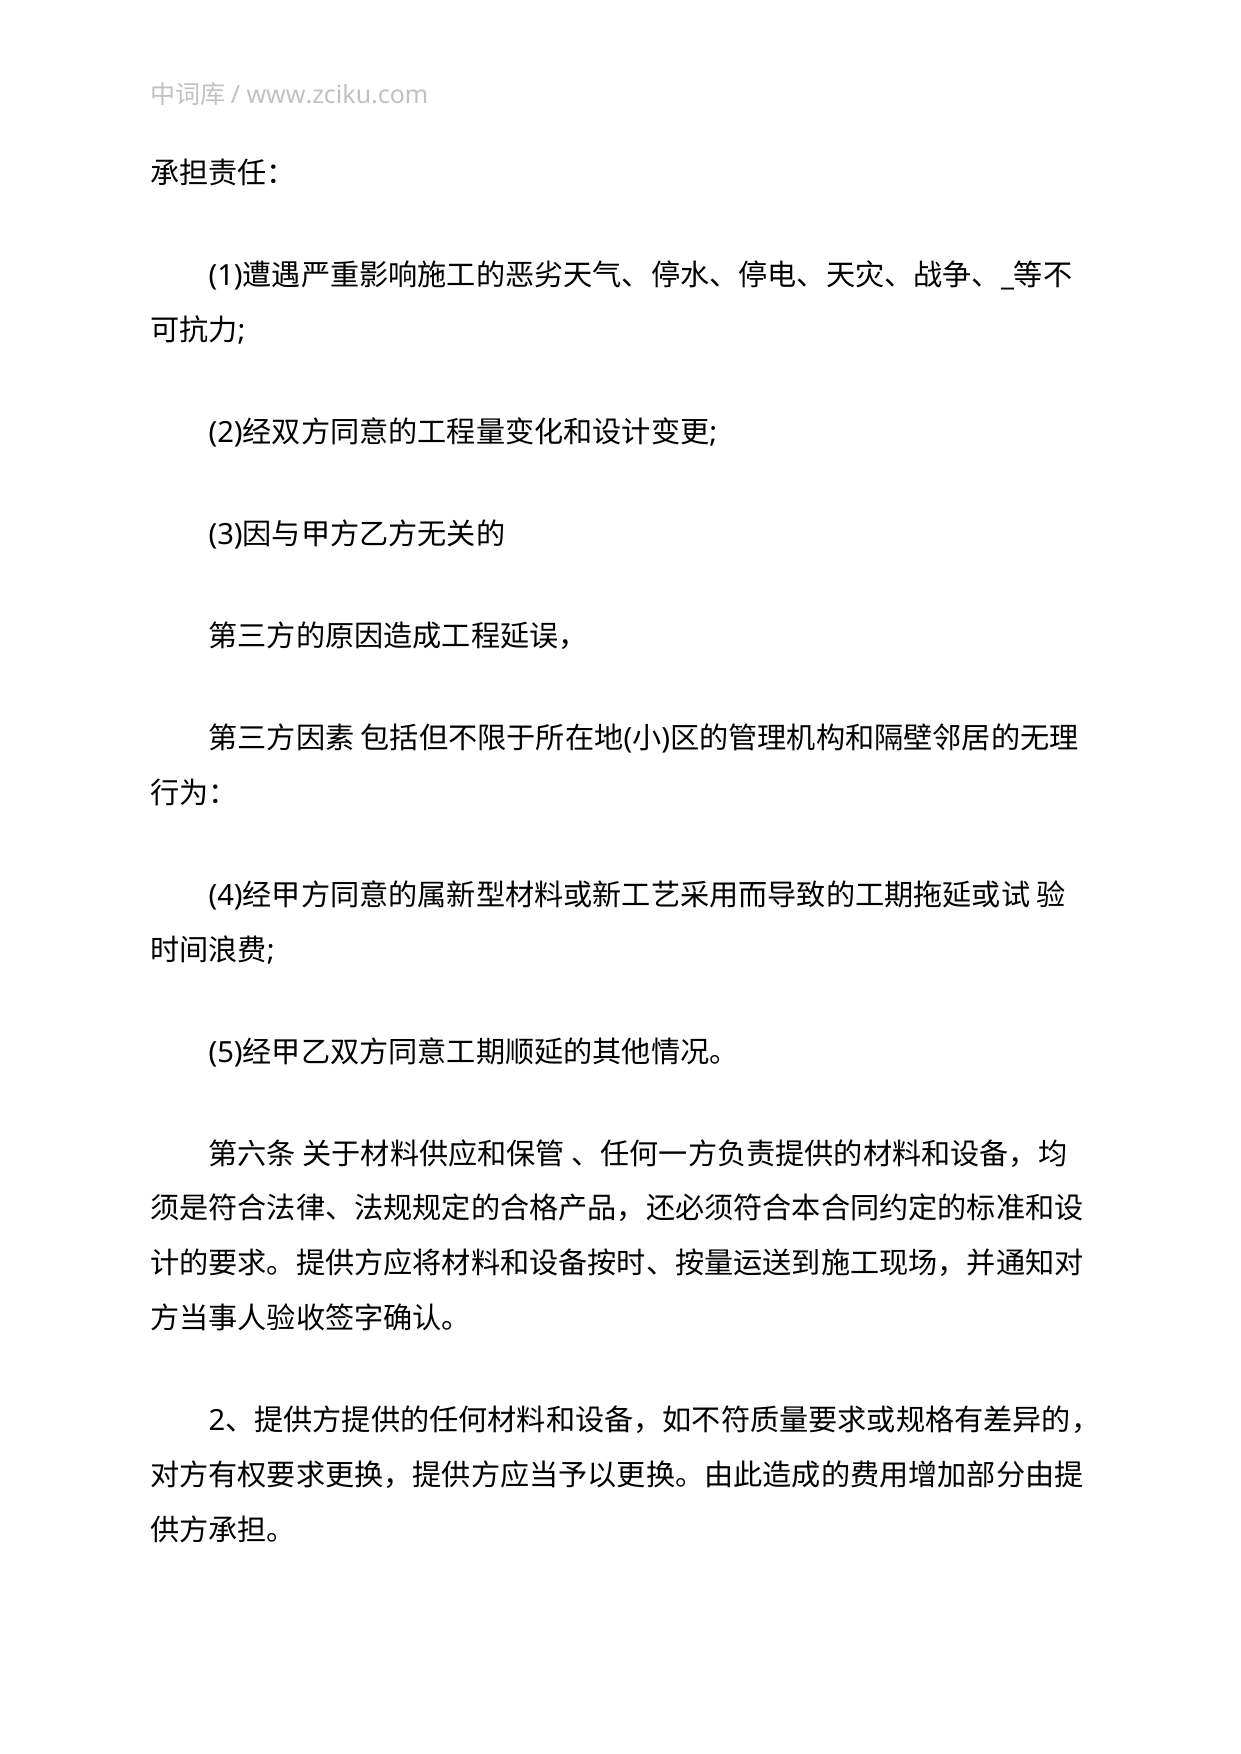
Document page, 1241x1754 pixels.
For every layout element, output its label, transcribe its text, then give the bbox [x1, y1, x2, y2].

text (1)遭遇严重影响施工的恶劣天气、停水、停电、天灾、战争、_等不可抗力; [150, 252, 1090, 349]
text (4)经甲方同意的属新型材料或新工艺采用而导致的工期拖延或试 验时间浪费; [150, 871, 1090, 969]
text (2)经双方同意的工程量变化和设计变更; [150, 409, 1090, 451]
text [150, 150, 1090, 192]
text (5)经甲乙双方同意工期顺延的其他情况。 [150, 1028, 1090, 1071]
text (3)因与甲方乙方无关的 [150, 511, 1090, 553]
text 2、提供方提供的任何材料和设备，如不符质量要求或规格有差异的，对方有权要求更换，提供方应当予以更换。由此造成的费用增加部分由提供方承担。 [150, 1397, 1090, 1549]
text 第三方因素 包括但不限于所在地(小)区的管理机构和隔壁邻居的无理行为： [150, 714, 1090, 812]
text 第三方的原因造成工程延误， [150, 613, 1090, 655]
text 第六条 关于材料供应和保管 、任何一方负责提供的材料和设备，均须是符合法律、法规规定的合格产品，还必须符合本合同约定的标准和设计的要求。提供方应将材料和设备按时、按量运送到施工现场，并通知对方当事人验收签字确认。 [150, 1130, 1090, 1337]
